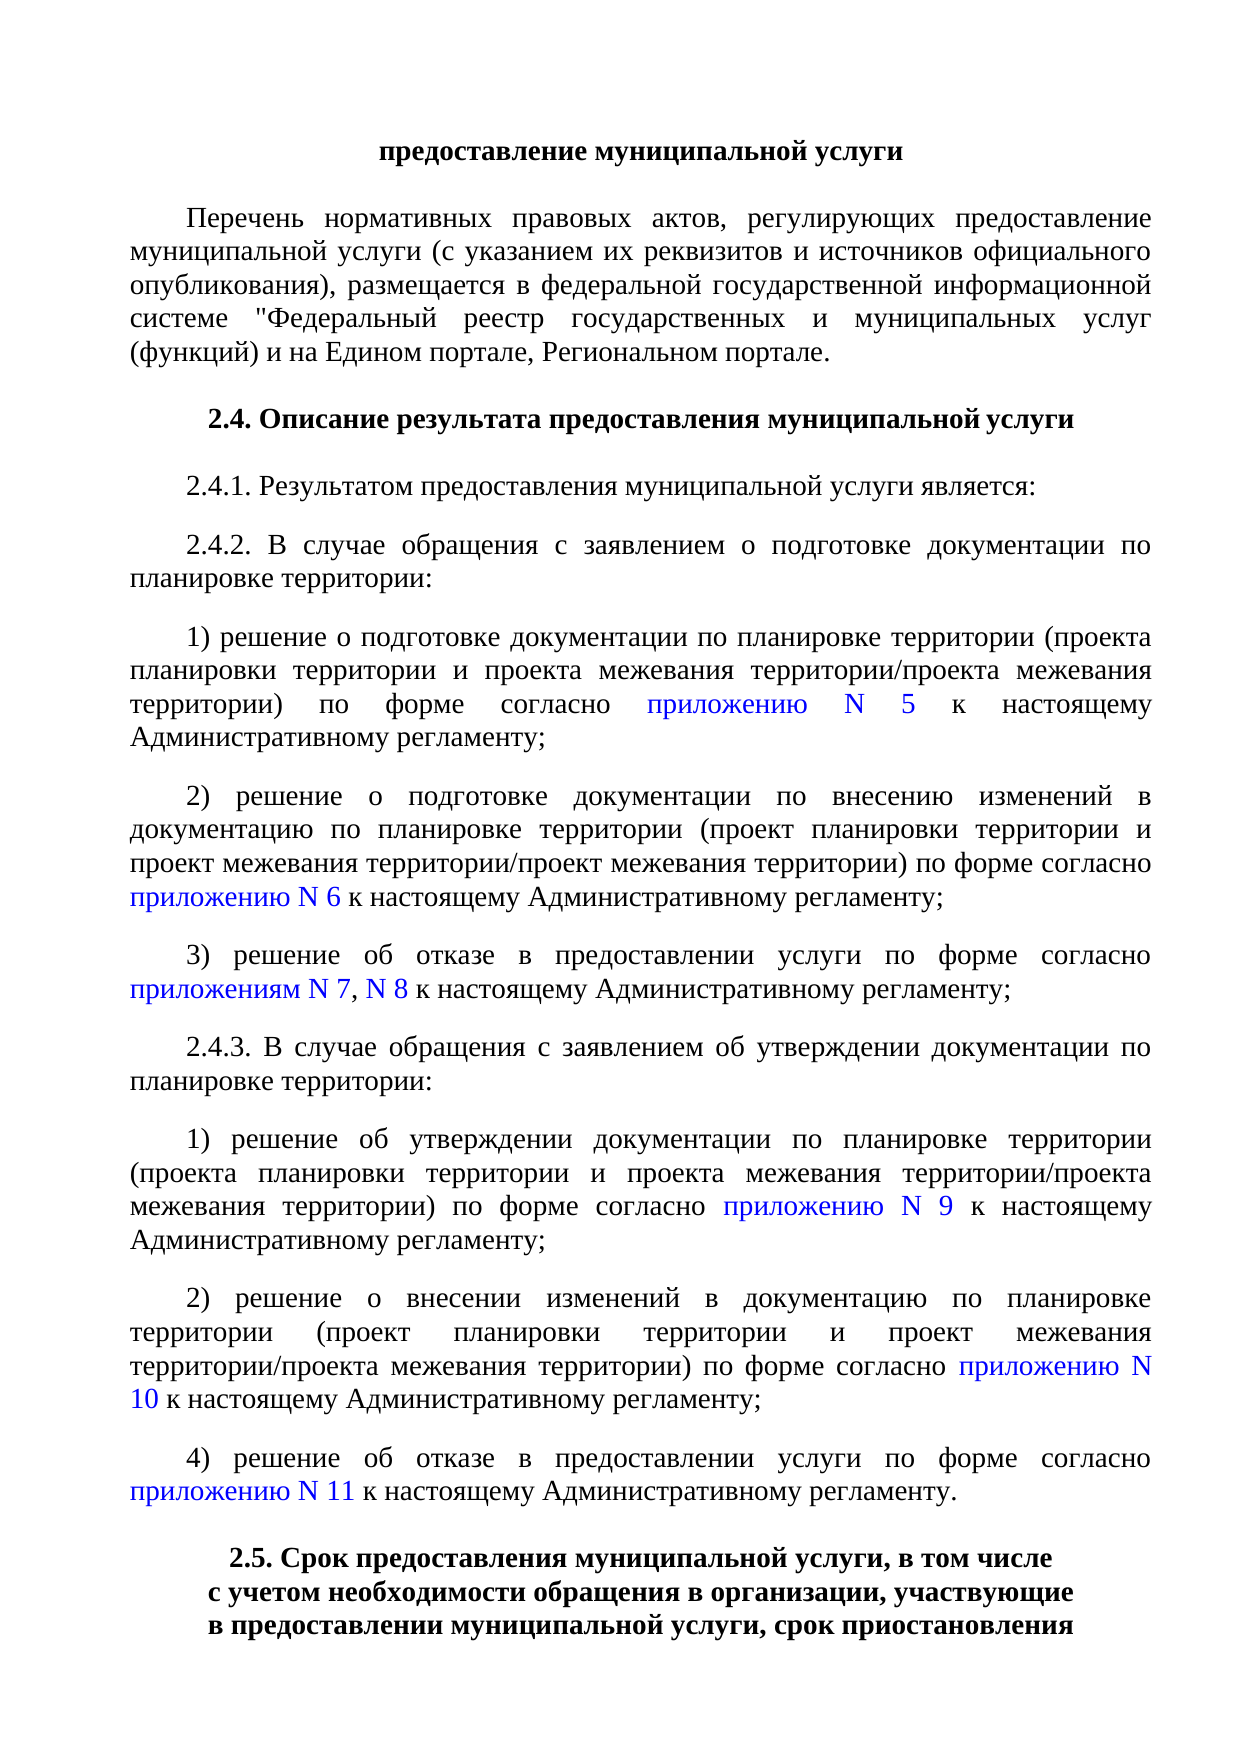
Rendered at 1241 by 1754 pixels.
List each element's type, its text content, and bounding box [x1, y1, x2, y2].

text 1) решение об утверждении документации по планировке территории (проекта планировки территории и проекта межевания территории/проекта межевания территории) по форме согласно приложению N 9 к настоящему Административному регламенту; [129, 1121, 1152, 1256]
text Перечень нормативных правовых актов, регулирующих предоставление муниципальной услуги (с указанием их реквизитов и источников официального опубликования), размещается в федеральной государственной информационной системе "Федеральный реестр государственных и муниципальных услуг (функций) и на Едином портале, Региональном портале. [129, 200, 1152, 368]
title с учетом необходимости обращения в организации, участвующие [129, 1574, 1152, 1607]
text 2.4.1. Результатом предоставления муниципальной услуги является: [129, 468, 1152, 502]
title предоставление муниципальной услуги [129, 133, 1152, 166]
text 3) решение об отказе в предоставлении услуги по форме согласно приложениям N 7, N 8 к настоящему Административному регламенту; [129, 937, 1152, 1004]
text 2.4.3. В случае обращения с заявлением об утверждении документации по планировке территории: [129, 1029, 1152, 1096]
title в предоставлении муниципальной услуги, срок приостановления [129, 1607, 1152, 1641]
text 1) решение о подготовке документации по планировке территории (проекта планировки территории и проекта межевания территории/проекта межевания территории) по форме согласно приложению N 5 к настоящему Административному регламенту; [129, 619, 1152, 753]
title 2.4. Описание результата предоставления муниципальной услуги [129, 401, 1152, 435]
text 2) решение о внесении изменений в документацию по планировке территории (проект планировки территории и проект межевания территории/проекта межевания территории) по форме согласно приложению N 10 к настоящему Административному регламенту; [129, 1281, 1152, 1415]
title 2.5. Срок предоставления муниципальной услуги, в том числе [129, 1540, 1152, 1574]
text 4) решение об отказе в предоставлении услуги по форме согласно приложению N 11 к настоящему Административному регламенту. [129, 1440, 1152, 1507]
text 2) решение о подготовке документации по внесению изменений в документацию по планировке территории (проект планировки территории и проект межевания территории/проект межевания территории) по форме согласно приложению N 6 к настоящему Административному регламенту; [129, 778, 1152, 912]
text 2.4.2. В случае обращения с заявлением о подготовке документации по планировке территории: [129, 527, 1152, 594]
